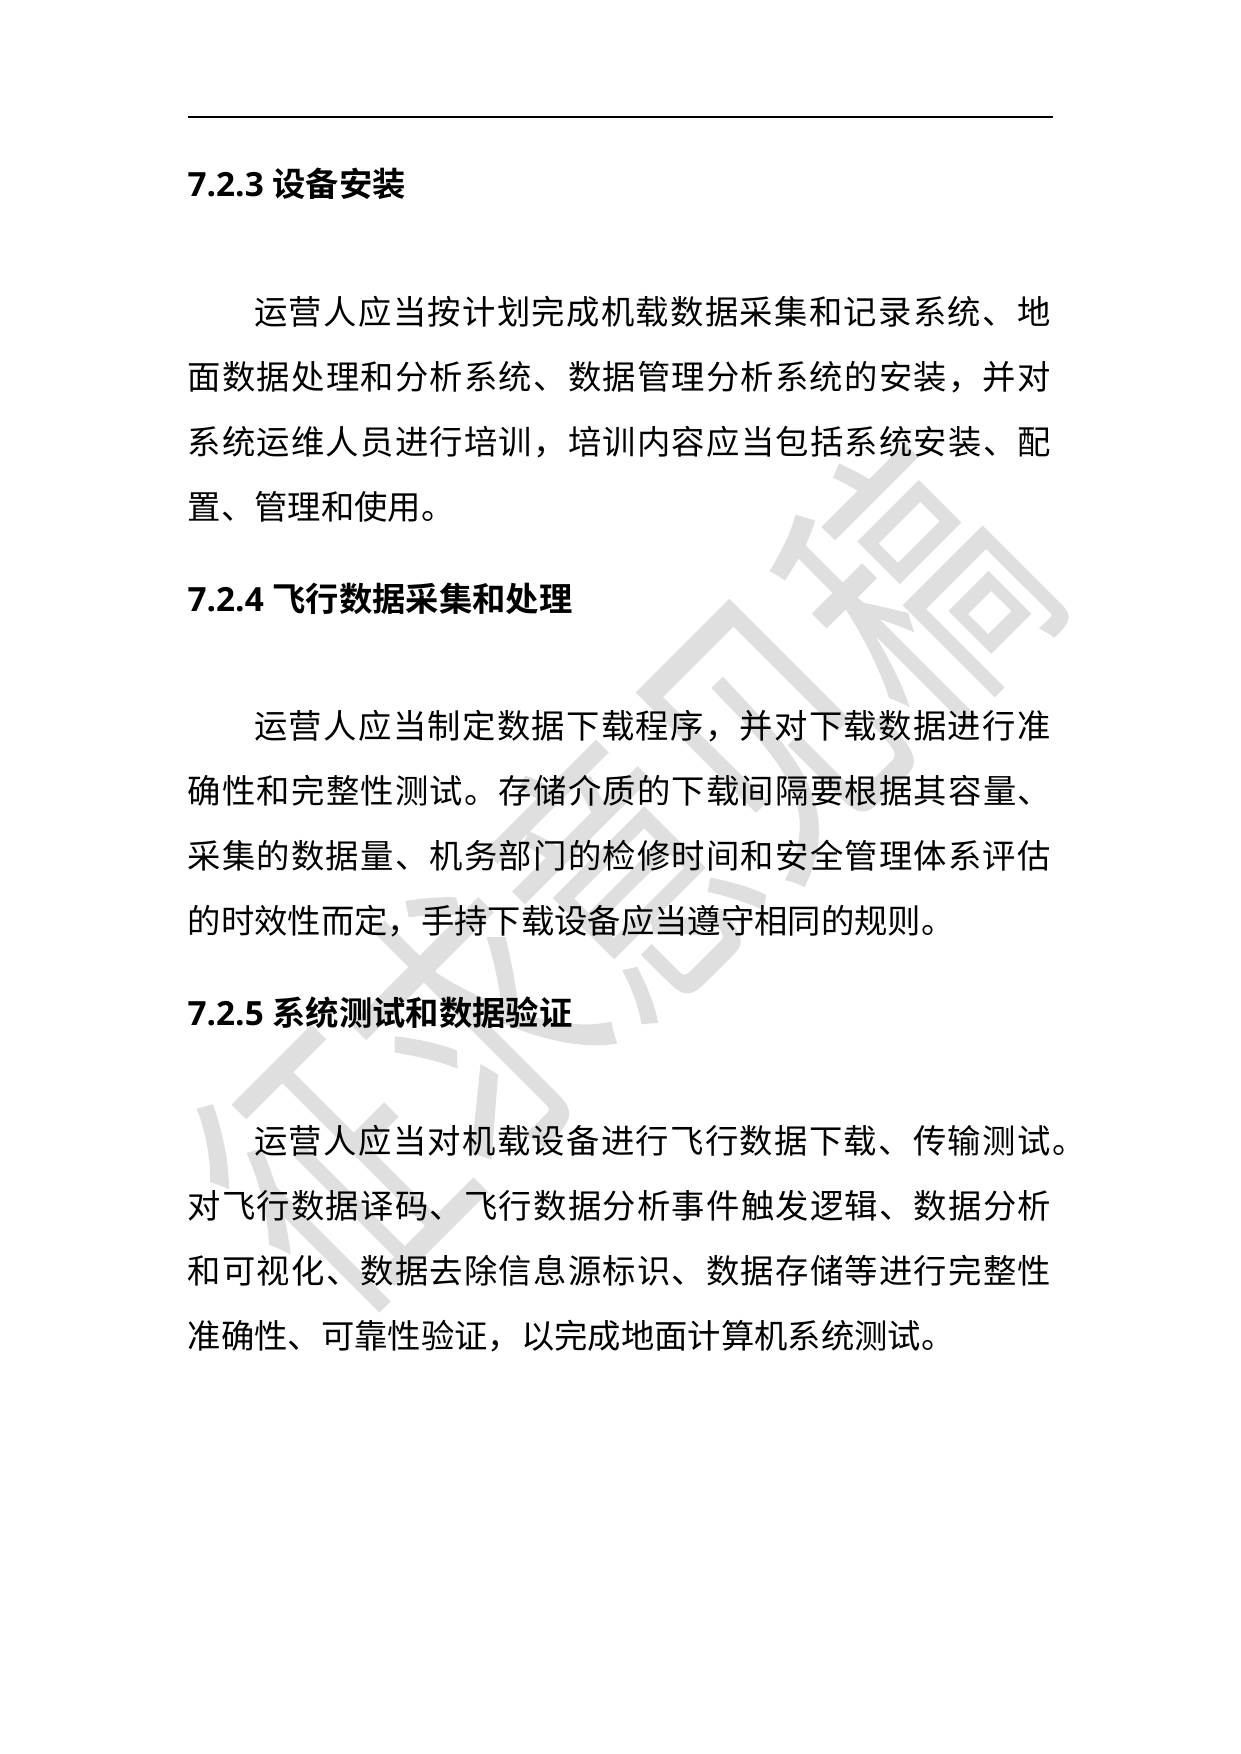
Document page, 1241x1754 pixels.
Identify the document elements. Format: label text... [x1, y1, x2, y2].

text 运营人应当按计划完成机载数据采集和记录系统、地面数据处理和分析系统、数据管理分析系统的安装，并对系统运维人员进行培训，培训内容应当包括系统安装、配置、管理和使用。 [187, 277, 1053, 537]
text 运营人应当制定数据下载程序，并对下载数据进行准确性和完整性测试。存储介质的下载间隔要根据其容量、采集的数据量、机务部门的检修时间和安全管理体系评估的时效性而定，手持下载设备应当遵守相同的规则。 [187, 692, 1053, 952]
subtitle 7.2.5 系统测试和数据验证 [187, 979, 1053, 1044]
subtitle 7.2.4 飞行数据采集和处理 [187, 564, 1053, 629]
text 运营人应当对机载设备进行飞行数据下载、传输测试。对飞行数据译码、飞行数据分析事件触发逻辑、数据分析和可视化、数据去除信息源标识、数据存储等进行完整性、准确性、可靠性验证，以完成地面计算机系统测试。 [187, 1106, 1053, 1366]
subtitle 7.2.3 设备安装 [187, 150, 1053, 215]
